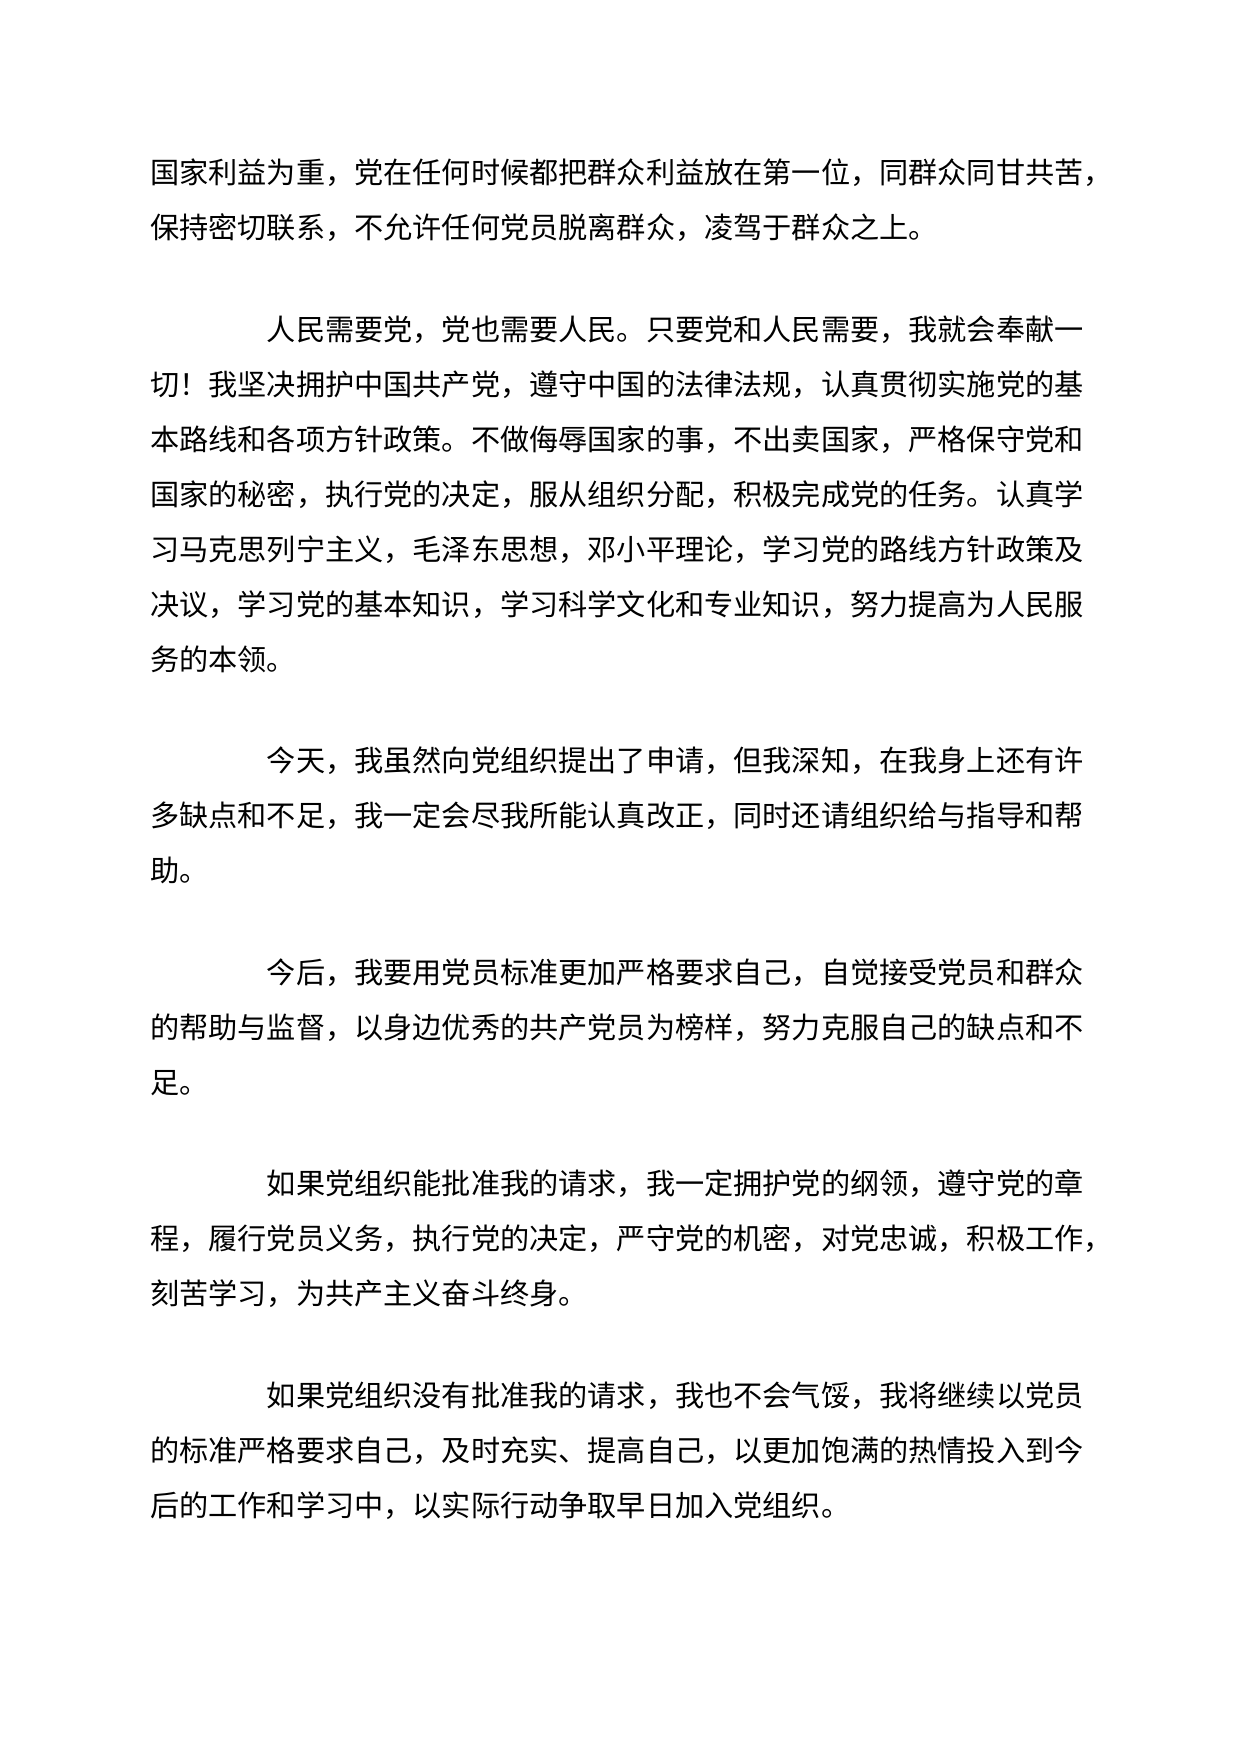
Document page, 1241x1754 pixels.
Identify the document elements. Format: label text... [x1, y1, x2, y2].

text 如果党组织没有批准我的请求，我也不会气馁，我将继续以党员的标准严格要求自己，及时充实、提高自己，以更加饱满的热情投入到今后的工作和学习中，以实际行动争取早日加入党组织。 [150, 1372, 1090, 1524]
text 今天，我虽然向党组织提出了申请，但我深知，在我身上还有许多缺点和不足，我一定会尽我所能认真改正，同时还请组织给与指导和帮助。 [150, 738, 1090, 890]
text 如果党组织能批准我的请求，我一定拥护党的纲领，遵守党的章程，履行党员义务，执行党的决定，严守党的机密，对党忠诚，积极工作，刻苦学习，为共产主义奋斗终身。 [150, 1161, 1090, 1313]
text 人民需要党，党也需要人民。只要党和人民需要，我就会奉献一切！我坚决拥护中国共产党，遵守中国的法律法规，认真贯彻实施党的基本路线和各项方针政策。不做侮辱国家的事，不出卖国家，严格保守党和国家的秘密，执行党的决定，服从组织分配，积极完成党的任务。认真学习马克思列宁主义，毛泽东思想，邓小平理论，学习党的路线方针政策及决议，学习党的基本知识，学习科学文化和专业知识，努力提高为人民服务的本领。 [150, 307, 1090, 678]
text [150, 150, 1090, 247]
text 今后，我要用党员标准更加严格要求自己，自觉接受党员和群众的帮助与监督，以身边优秀的共产党员为榜样，努力克服自己的缺点和不足。 [150, 949, 1090, 1101]
